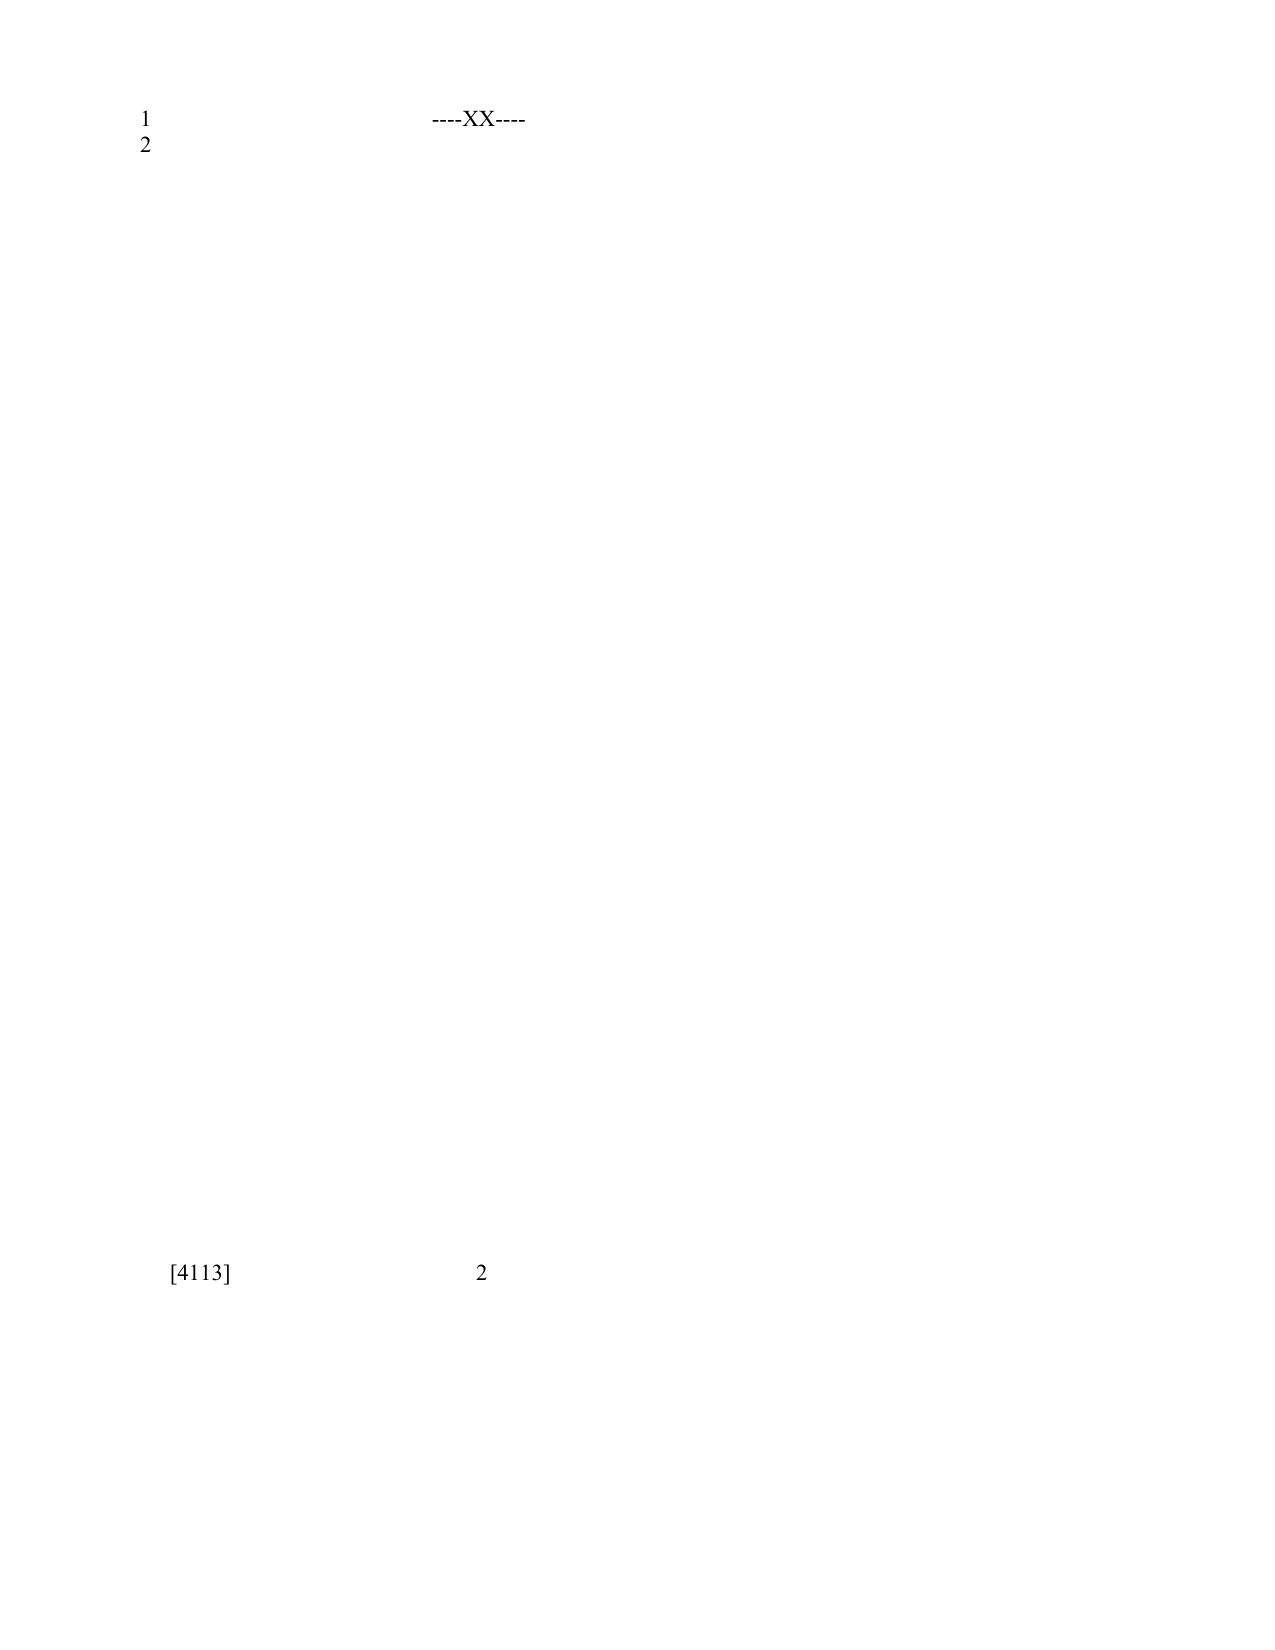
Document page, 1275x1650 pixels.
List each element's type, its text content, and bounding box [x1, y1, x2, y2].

text ----XX---- [169, 105, 787, 131]
